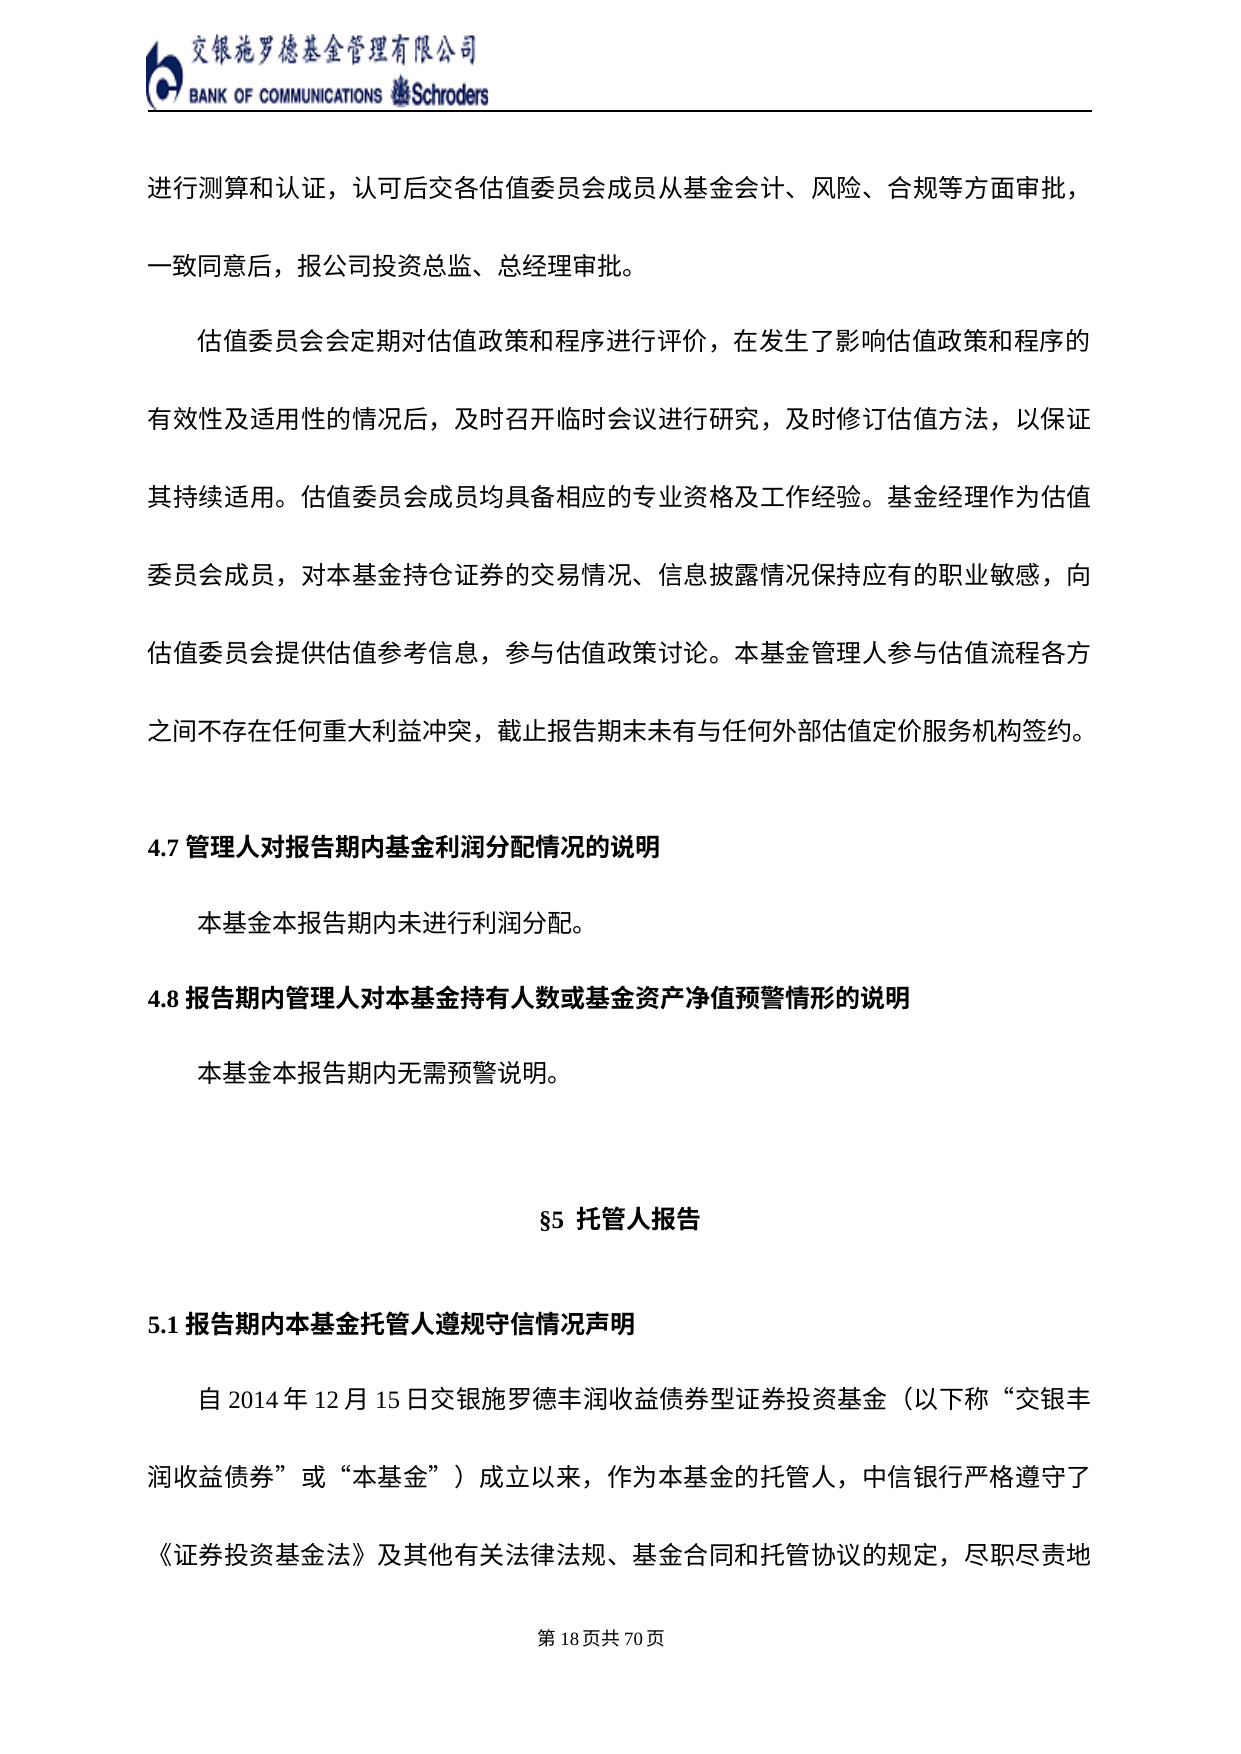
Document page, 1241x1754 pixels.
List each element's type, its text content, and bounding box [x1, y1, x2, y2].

subtitle 4.8 报告期内管理人对本基金持有人数或基金资产净值预警情形的说明 [148, 964, 1092, 1029]
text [148, 1365, 1092, 1586]
text 估值委员会会定期对估值政策和程序进行评价，在发生了影响估值政策和程序的有效性及适用性的情况后，及时召开临时会议进行研究，及时修订估值方法，以保证其持续适用。估值委员会成员均具备相应的专业资格及工作经验。基金经理作为估值委员会成员，对本基金持仓证券的交易情况、信息披露情况保持应有的职业敏感，向估值委员会提供估值参考信息，参与估值政策讨论。本基金管理人参与估值流程各方之间不存在任何重大利益冲突，截止报告期末未有与任何外部估值定价服务机构签约。 [148, 307, 1092, 762]
subtitle 5.1 报告期内本基金托管人遵规守信情况声明 [148, 1290, 1092, 1355]
picture [146, 34, 489, 110]
text 本基金本报告期内未进行利润分配。 [148, 889, 1092, 954]
subtitle §5 托管人报告 [148, 1185, 1092, 1250]
subtitle 4.7 管理人对报告期内基金利润分配情况的说明 [148, 813, 1092, 878]
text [148, 154, 1092, 297]
text 本基金本报告期内无需预警说明。 [148, 1039, 1092, 1104]
